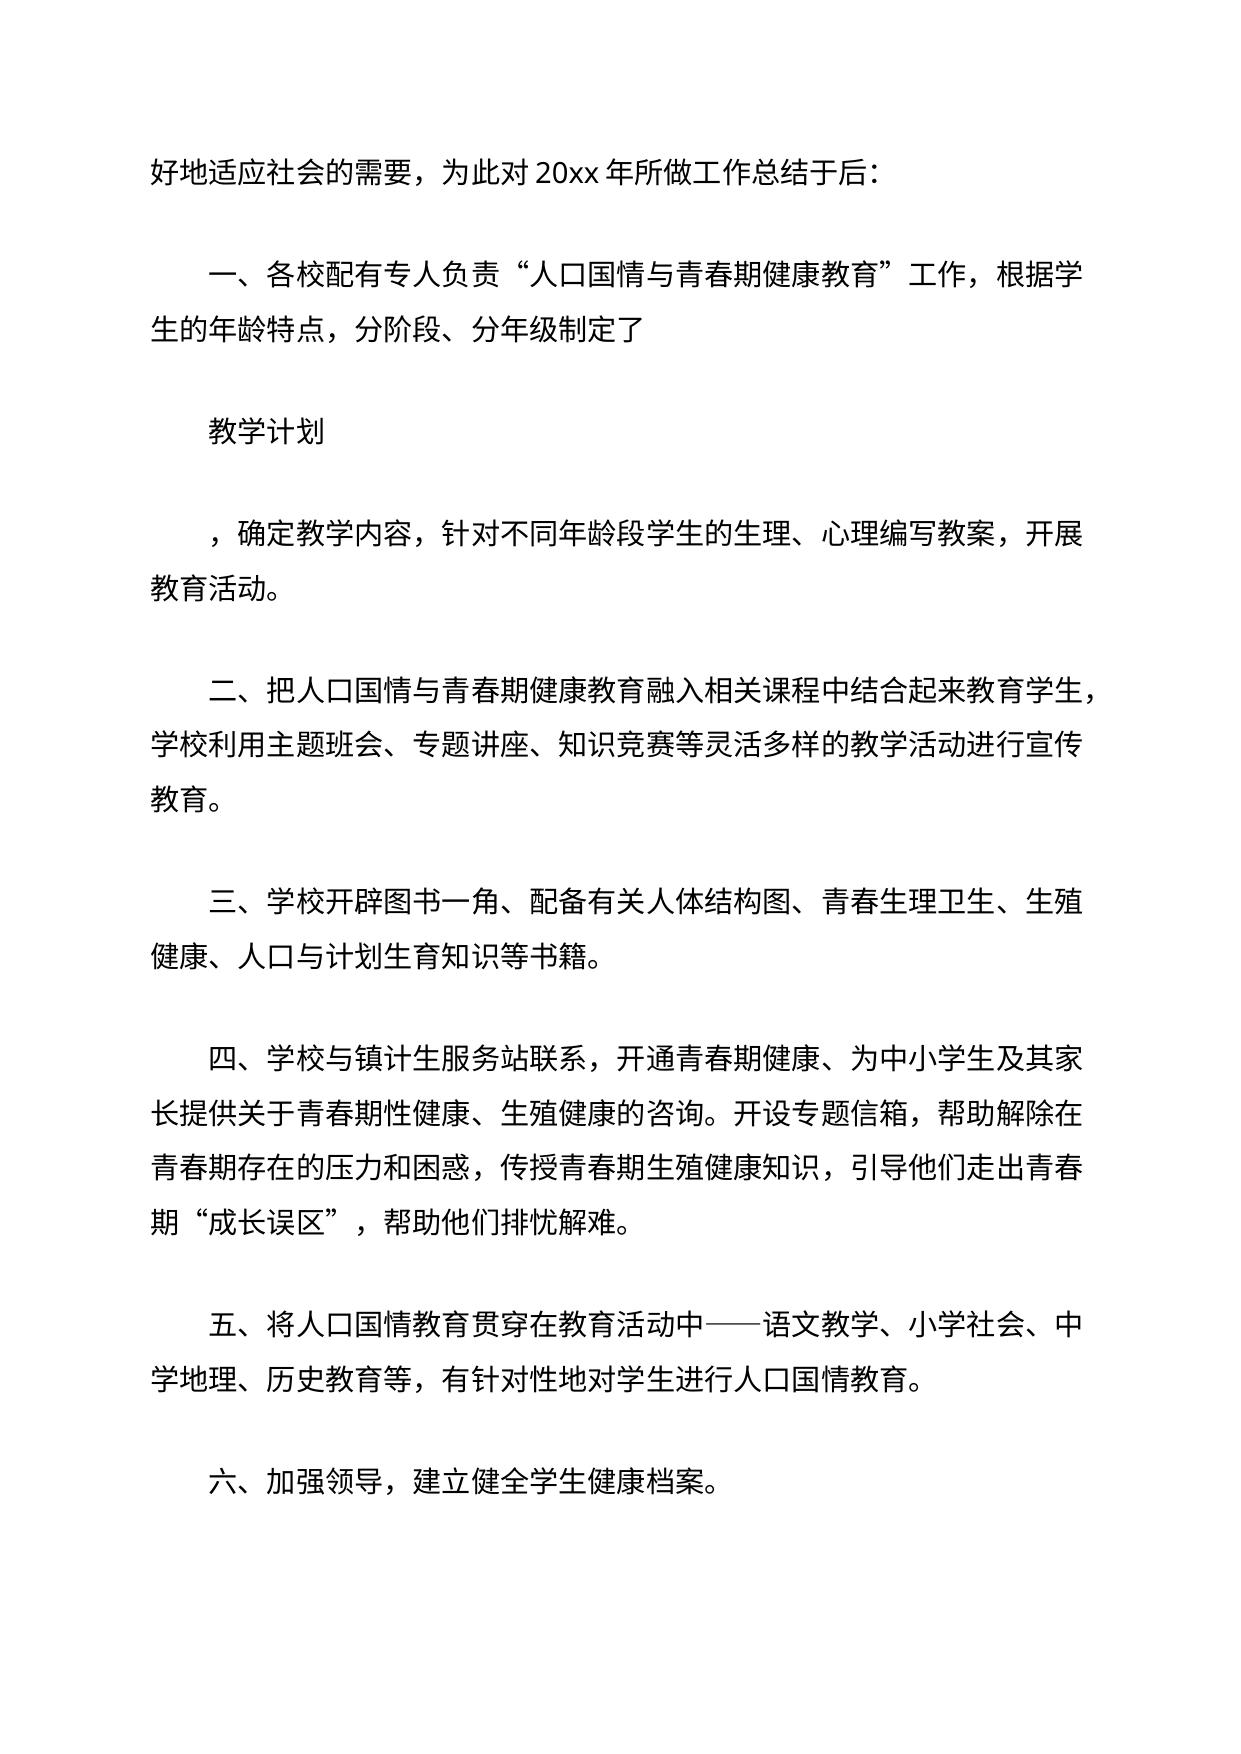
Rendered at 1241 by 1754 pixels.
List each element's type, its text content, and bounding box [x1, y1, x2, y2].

text 一、各校配有专人负责“人口国情与青春期健康教育”工作，根据学生的年龄特点，分阶段、分年级制定了 [150, 252, 1090, 349]
text 五、将人口国情教育贯穿在教育活动中——语文教学、小学社会、中学地理、历史教育等，有针对性地对学生进行人口国情教育。 [150, 1302, 1090, 1399]
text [150, 150, 1090, 192]
text 三、学校开辟图书一角、配备有关人体结构图、青春生理卫生、生殖健康、人口与计划生育知识等书籍。 [150, 879, 1090, 976]
text 四、学校与镇计生服务站联系，开通青春期健康、为中小学生及其家长提供关于青春期性健康、生殖健康的咨询。开设专题信箱，帮助解除在青春期存在的压力和困惑，传授青春期生殖健康知识，引导他们走出青春期“成长误区”，帮助他们排忧解难。 [150, 1035, 1090, 1242]
text ，确定教学内容，针对不同年龄段学生的生理、心理编写教案，开展教育活动。 [150, 510, 1090, 608]
text 二、把人口国情与青春期健康教育融入相关课程中结合起来教育学生，学校利用主题班会、专题讲座、知识竞赛等灵活多样的教学活动进行宣传教育。 [150, 667, 1090, 819]
text 六、加强领导，建立健全学生健康档案。 [150, 1458, 1090, 1501]
text 教学计划 [150, 409, 1090, 451]
